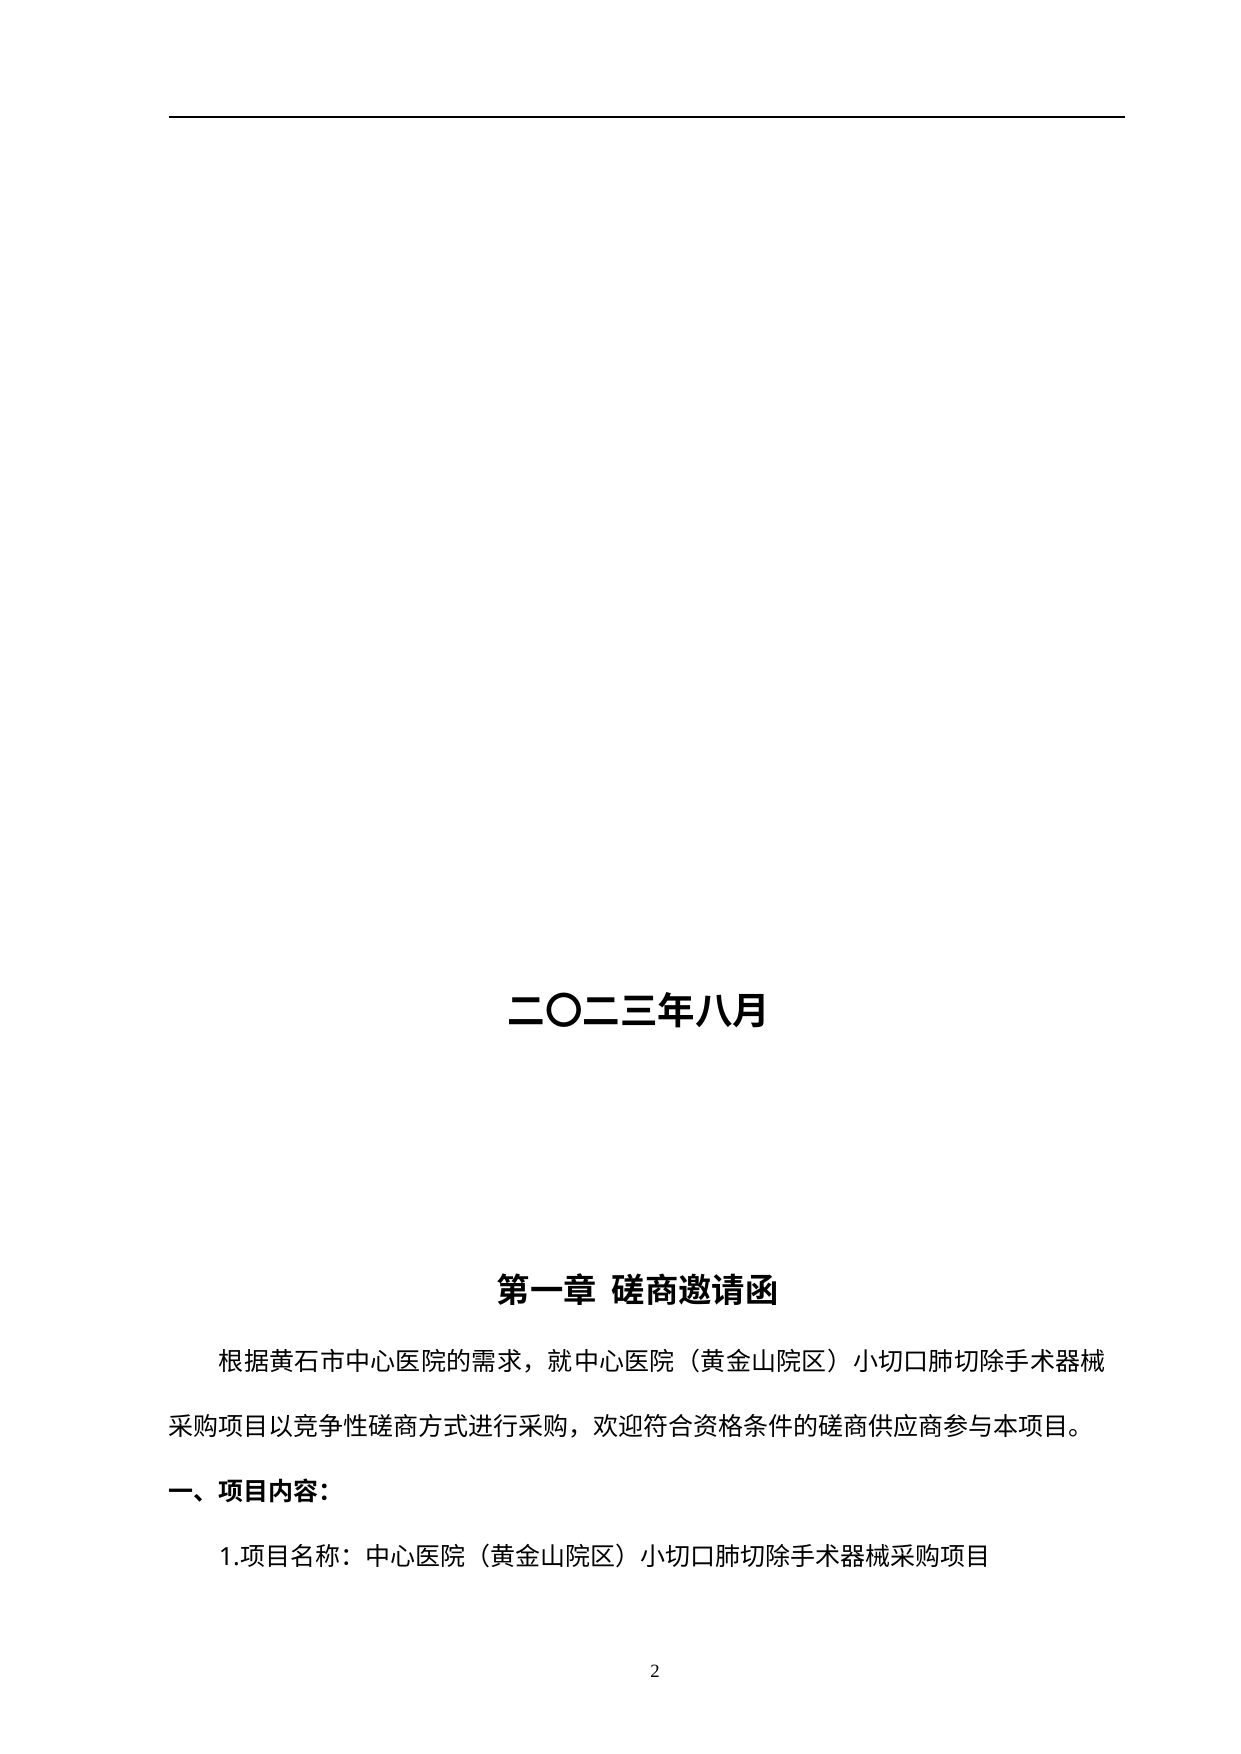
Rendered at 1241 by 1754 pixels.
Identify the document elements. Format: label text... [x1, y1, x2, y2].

title 第一章 磋商邀请函 [169, 1255, 1106, 1320]
text 一、项目内容： [169, 1457, 1106, 1522]
text 1.项目名称：中心医院（黄金山院区）小切口肺切除手术器械采购项目 [169, 1522, 1106, 1587]
text 根据黄石市中心医院的需求，就中心医院（黄金山院区）小切口肺切除手术器械采购项目以竞争性磋商方式进行采购，欢迎符合资格条件的磋商供应商参与本项目。 [169, 1327, 1106, 1457]
text 二〇二三年八月 [169, 981, 1106, 1035]
